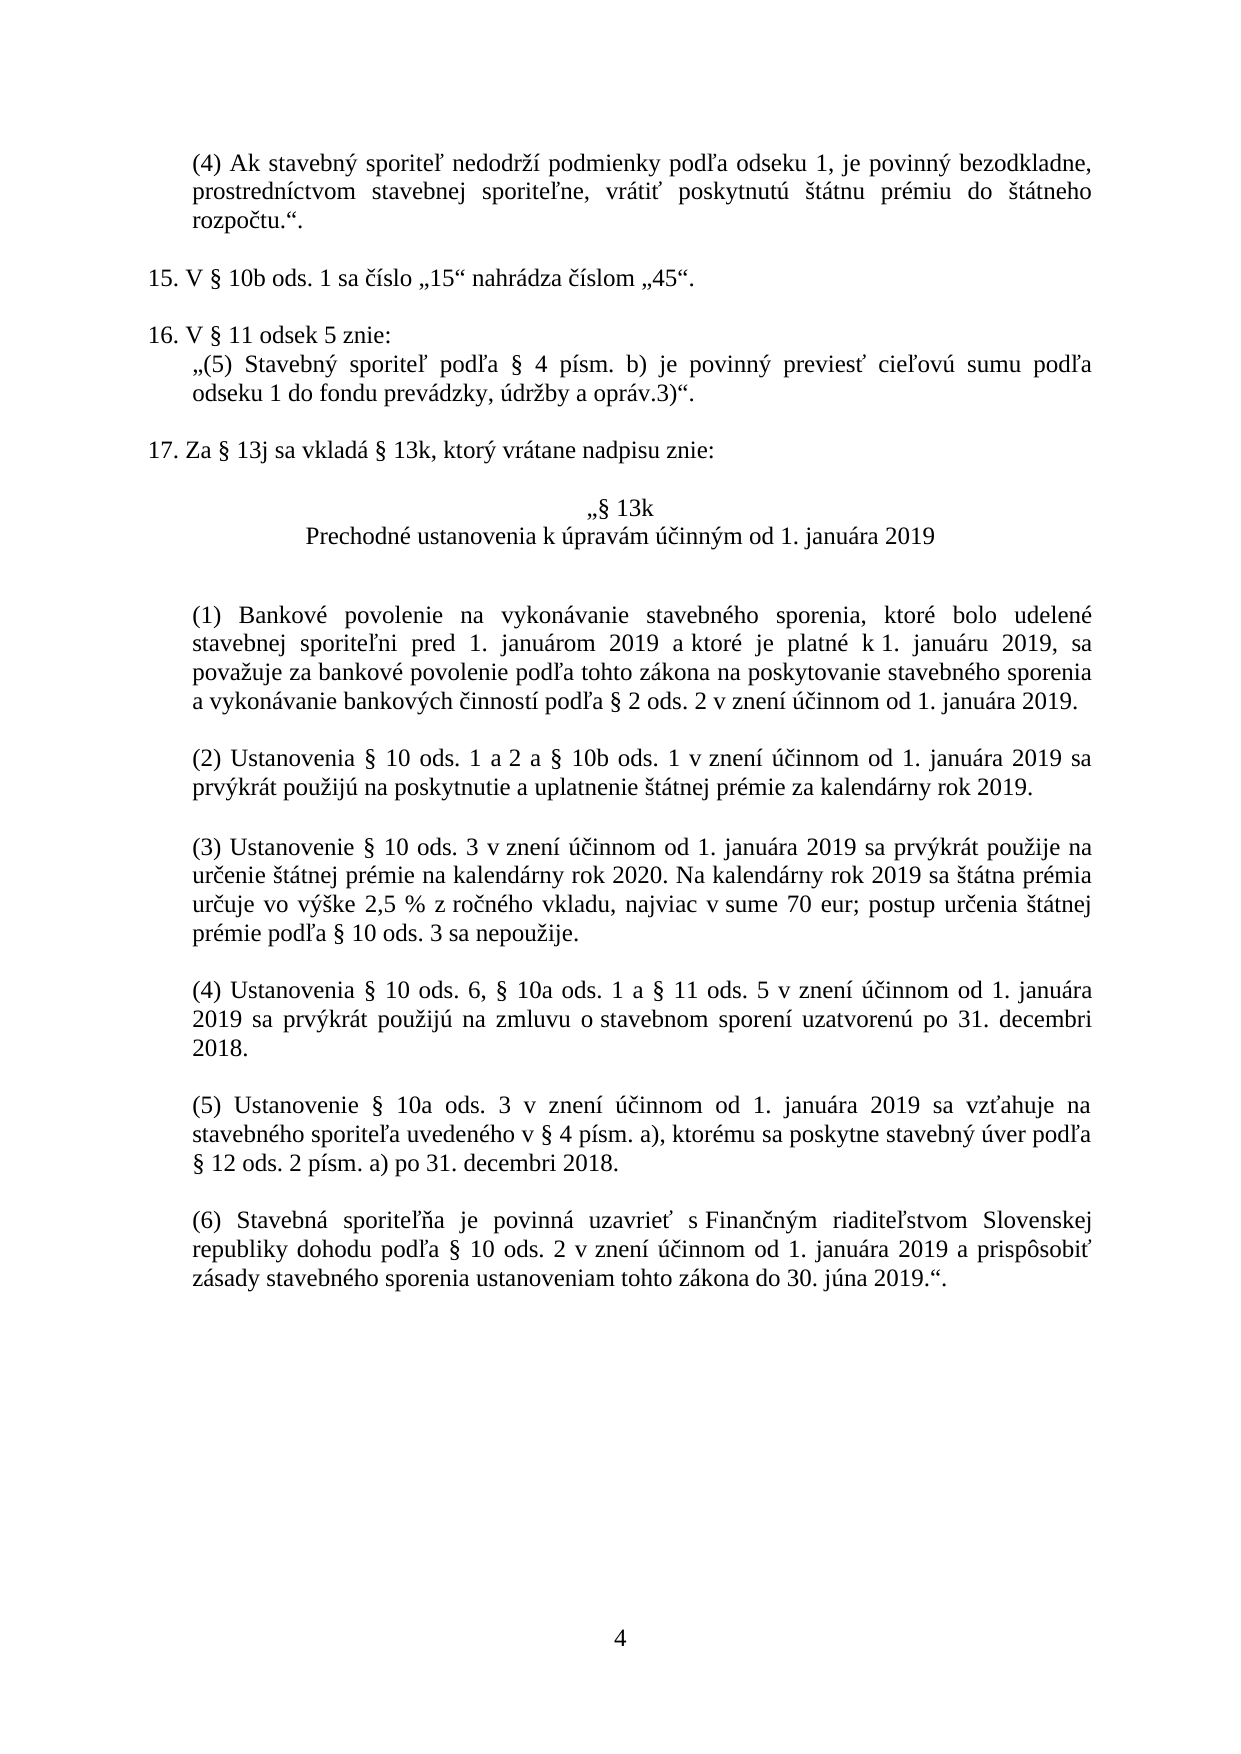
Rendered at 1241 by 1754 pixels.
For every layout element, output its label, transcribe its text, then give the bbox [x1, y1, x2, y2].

text (3) Ustanovenie § 10 ods. 3 v znení účinnom od 1. januára 2019 sa prvýkrát použije na určenie štátnej prémie na kalendárny rok 2020. Na kalendárny rok 2019 sa štátna prémia určuje vo výške 2,5 % z ročného vkladu, najviac v sume 70 eur; postup určenia štátnej prémie podľa § 10 ods. 3 sa nepoužije. [192, 832, 1093, 947]
text (5) Ustanovenie § 10a ods. 3 v znení účinnom od 1. januára 2019 sa vzťahuje na stavebného sporiteľa uvedeného v § 4 písm. a), ktorému sa poskytne stavebný úver podľa § 12 ods. 2 písm. a) po 31. decembri 2018. [192, 1090, 1093, 1177]
text „§ 13k [148, 493, 1093, 521]
text Prechodné ustanovenia k úpravám účinným od 1. januára 2019 [148, 521, 1093, 550]
list Za § 13j sa vkladá § 13k, ktorý vrátane nadpisu znie: [148, 435, 1093, 464]
text (4) Ak stavebný sporiteľ nedodrží podmienky podľa odseku 1, je povinný bezodkladne, prostredníctvom stavebnej sporiteľne, vrátiť poskytnutú štátnu prémiu do štátneho rozpočtu.“. [192, 148, 1093, 234]
text (2) Ustanovenia § 10 ods. 1 a 2 a § 10b ods. 1 v znení účinnom od 1. januára 2019 sa prvýkrát použijú na poskytnutie a uplatnenie štátnej prémie za kalendárny rok 2019. [192, 743, 1093, 801]
text (1) Bankové povolenie na vykonávanie stavebného sporenia, ktoré bolo udelené stavebnej sporiteľni pred 1. januárom 2019 a ktoré je platné k 1. januáru 2019, sa považuje za bankové povolenie podľa tohto zákona na poskytovanie stavebného sporenia a vykonávanie bankových činností podľa § 2 ods. 2 v znení účinnom od 1. januára 2019. [192, 600, 1093, 715]
text (6) Stavebná sporiteľňa je povinná uzavrieť s Finančným riaditeľstvom Slovenskej republiky dohodu podľa § 10 ods. 2 v znení účinnom od 1. januára 2019 a prispôsobiť zásady stavebného sporenia ustanoveniam tohto zákona do 30. júna 2019.“. [192, 1205, 1093, 1292]
text „(5) Stavebný sporiteľ podľa § 4 písm. b) je povinný previesť cieľovú sumu podľa odseku 1 do fondu prevádzky, údržby a opráv.3)“. [192, 349, 1093, 406]
text (4) Ustanovenia § 10 ods. 6, § 10a ods. 1 a § 11 ods. 5 v znení účinnom od 1. januára 2019 sa prvýkrát použijú na zmluvu o stavebnom sporení uzatvorenú po 31. decembri 2018. [192, 975, 1093, 1062]
list V § 11 odsek 5 znie: [148, 320, 1093, 349]
list V § 10b ods. 1 sa číslo „15“ nahrádza číslom „45“. [148, 263, 1093, 291]
